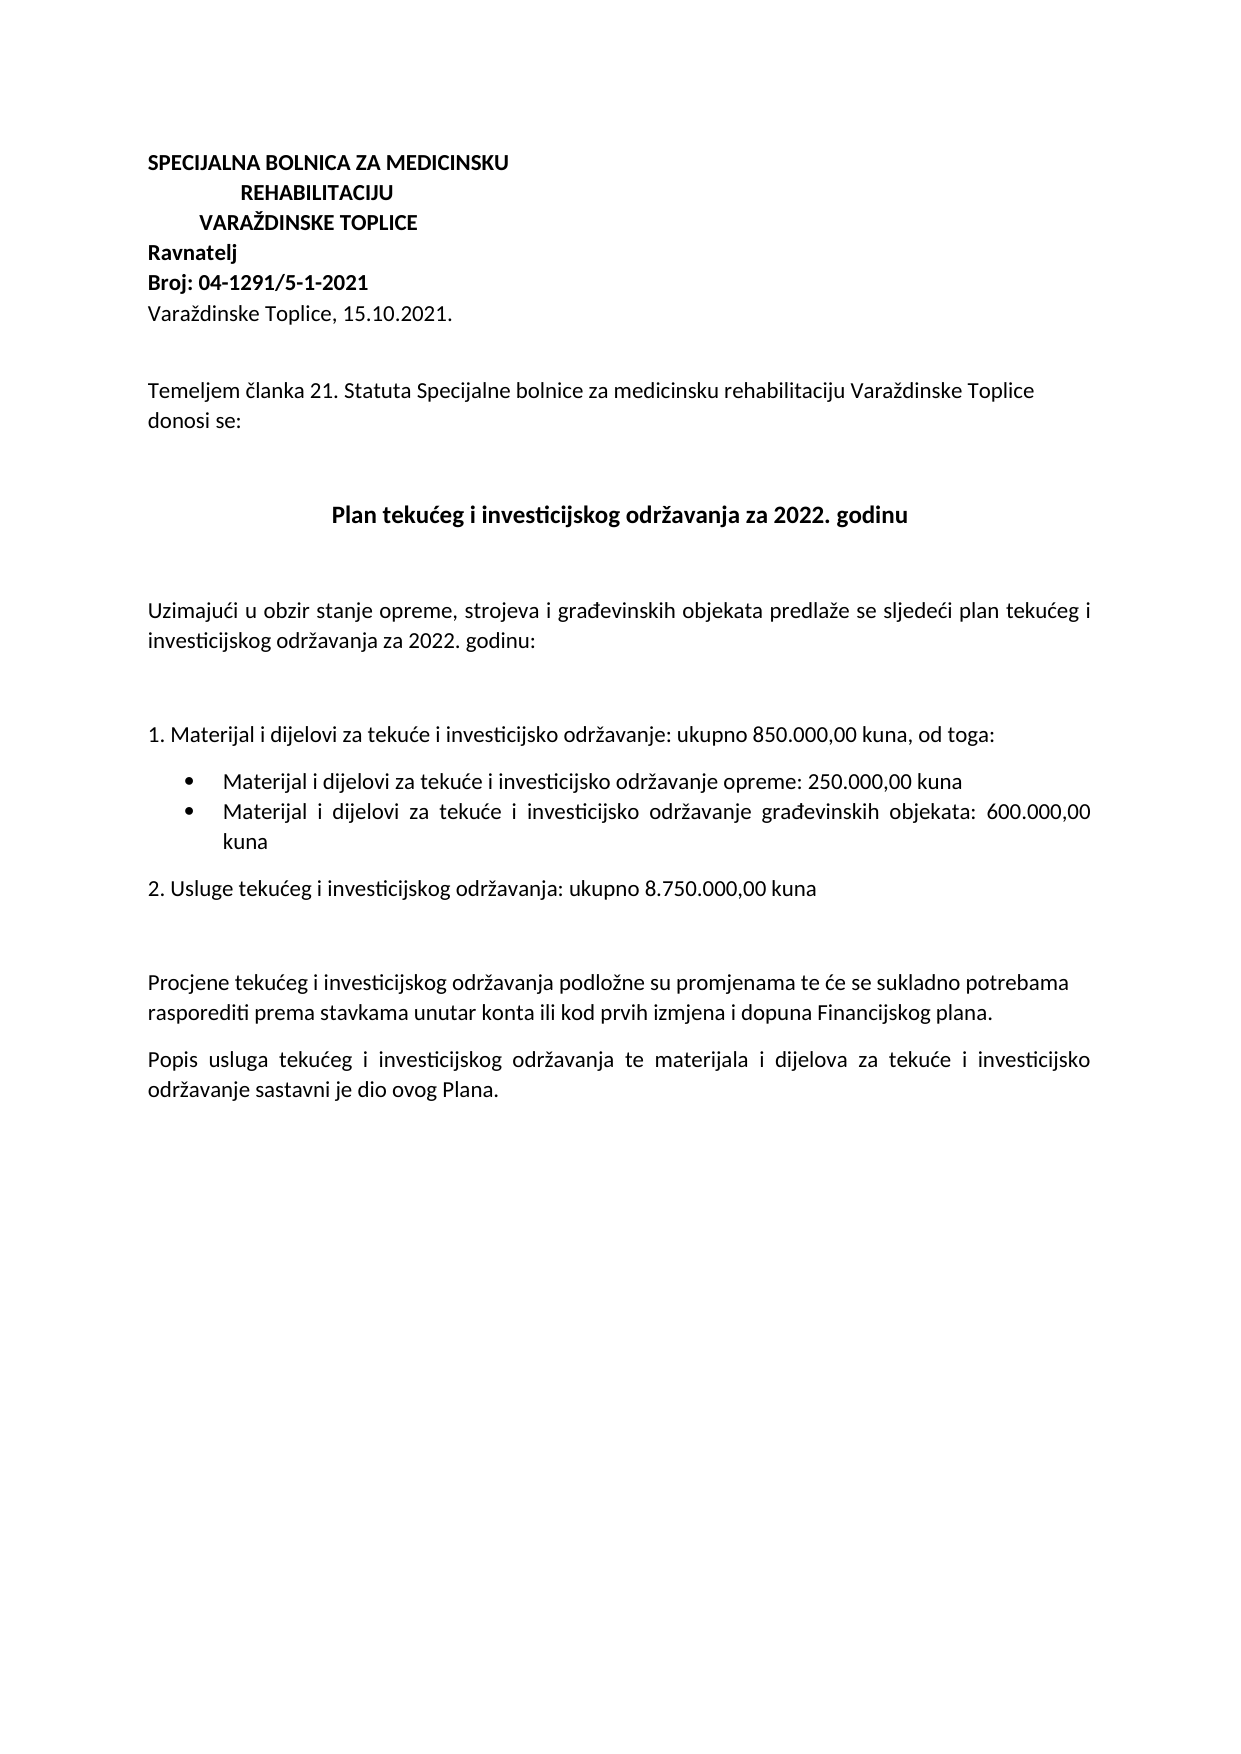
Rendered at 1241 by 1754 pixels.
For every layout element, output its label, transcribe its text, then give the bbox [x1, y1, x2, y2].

text Procjene tekućeg i investicijskog održavanja podložne su promjenama te će se sukladno potrebama rasporediti prema stavkama unutar konta ili kod prvih izmjena i dopuna Financijskog plana. [148, 968, 1093, 1026]
text 2. Usluge tekućeg i investicijskog održavanja: ukupno 8.750.000,00 kuna [148, 874, 1093, 902]
list Materijal i dijelovi za tekuće i investicijsko održavanje građevinskih objekata: 600.000,00 kuna [185, 797, 1093, 855]
text Varaždinske Toplice, 15.10.2021. [148, 299, 1093, 327]
text 1. Materijal i dijelovi za tekuće i investicijsko održavanje: ukupno 850.000,00 kuna, od toga: [148, 720, 1093, 748]
text Plan tekućeg i investicijskog održavanja za 2022. godinu [148, 500, 1093, 530]
text Uzimajući u obzir stanje opreme, strojeva i građevinskih objekata predlaže se sljedeći plan tekućeg i investicijskog održavanja za 2022. godinu: [148, 596, 1093, 654]
list Materijal i dijelovi za tekuće i investicijsko održavanje opreme: 250.000,00 kuna [185, 767, 1093, 795]
text Temeljem članka 21. Statuta Specijalne bolnice za medicinsku rehabilitaciju Varaždinske Toplice donosi se: [148, 376, 1093, 434]
text Ravnatelj [148, 238, 1093, 266]
text Broj: 04-1291/5-1-2021 [148, 268, 1093, 296]
text SPECIJALNA BOLNICA ZA MEDICINSKU [148, 148, 1093, 176]
text VARAŽDINSKE TOPLICE [148, 208, 1093, 236]
text Popis usluga tekućeg i investicijskog održavanja te materijala i dijelova za tekuće i investicijsko održavanje sastavni je dio ovog Plana. [148, 1045, 1093, 1103]
text REHABILITACIJU [148, 178, 1093, 206]
